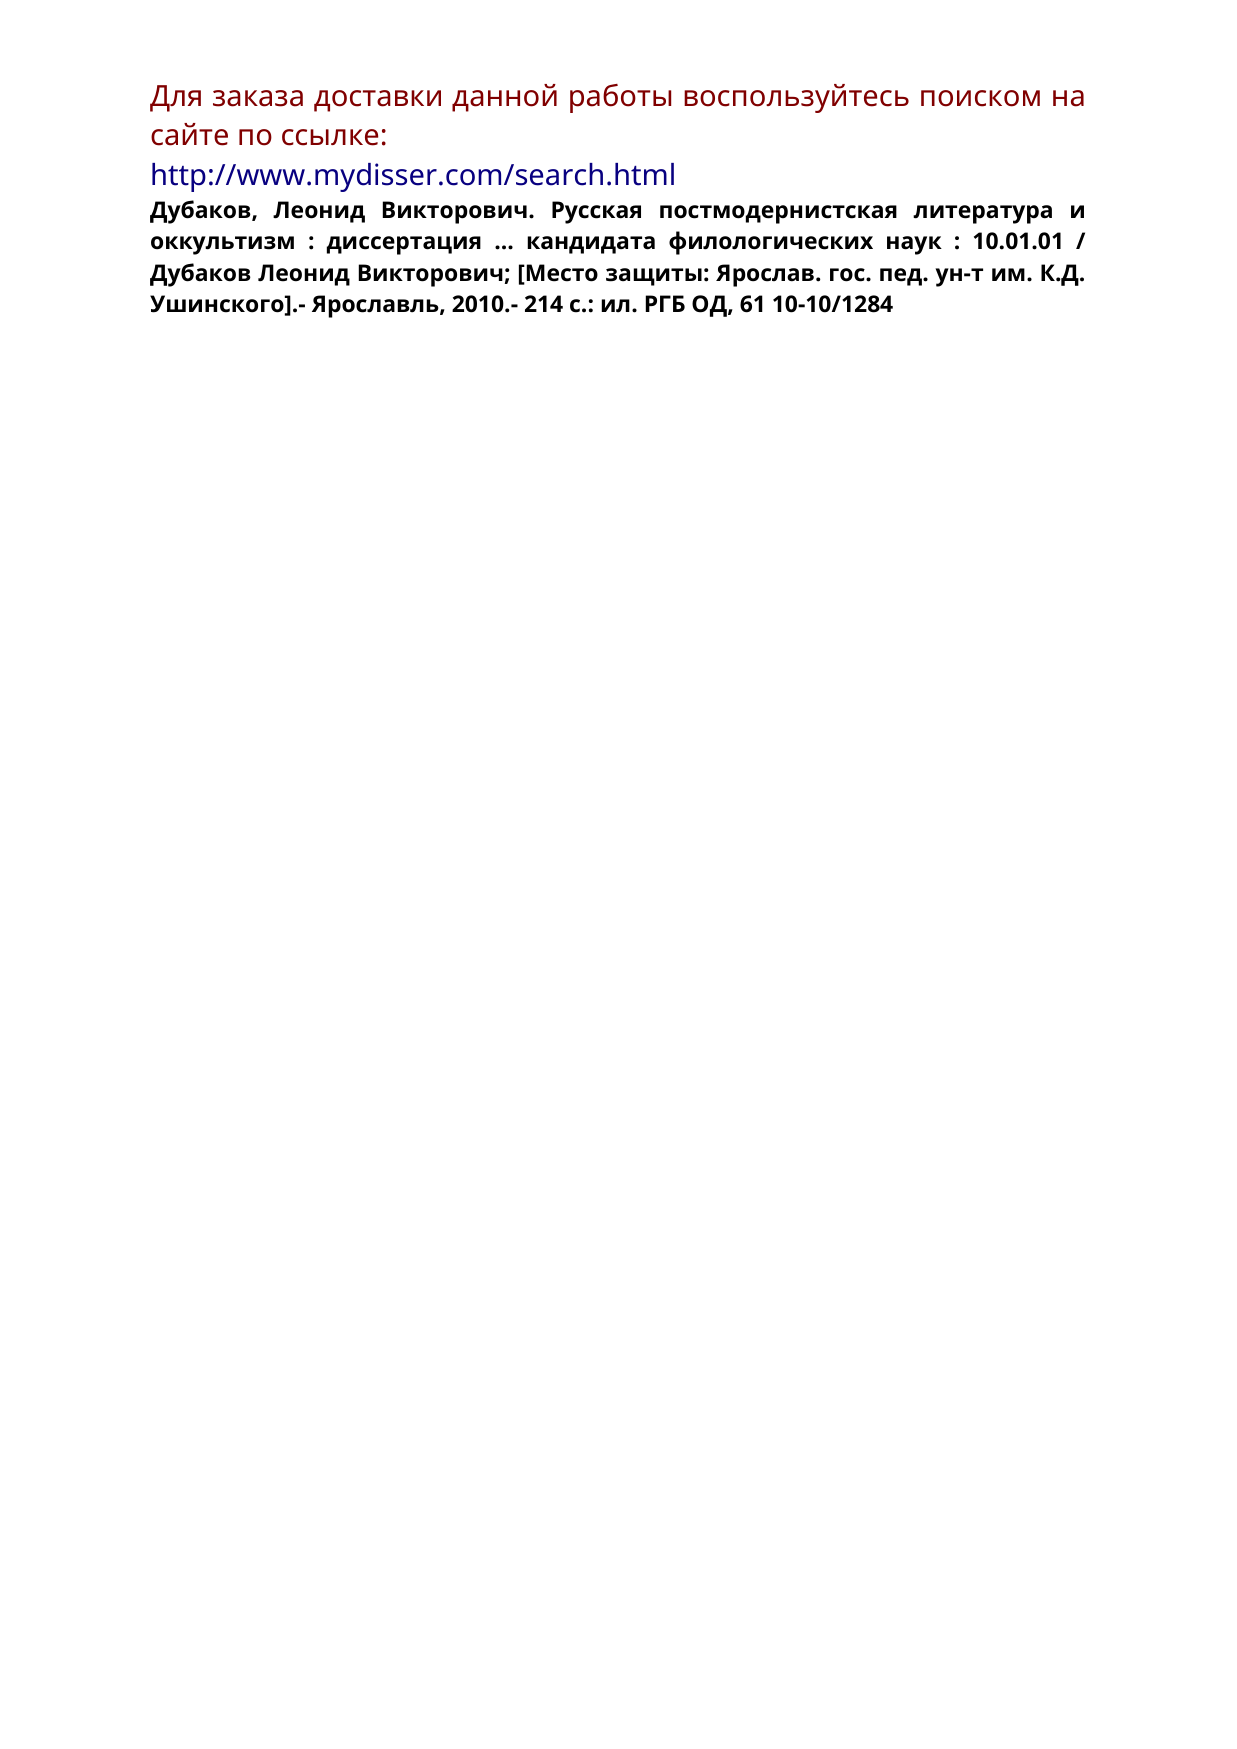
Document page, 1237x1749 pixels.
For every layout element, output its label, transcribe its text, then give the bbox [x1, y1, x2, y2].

text Дубаков, Леонид Викторович. Русская постмодернистская литература и оккультизм : диссертация ... кандидата филологических наук : 10.01.01 / Дубаков Леонид Викторович; [Место защиты: Ярослав. гос. пед. ун-т им. К.Д. Ушинского].- Ярославль, 2010.- 214 с.: ил. РГБ ОД, 61 10-10/1284 [150, 194, 1086, 319]
